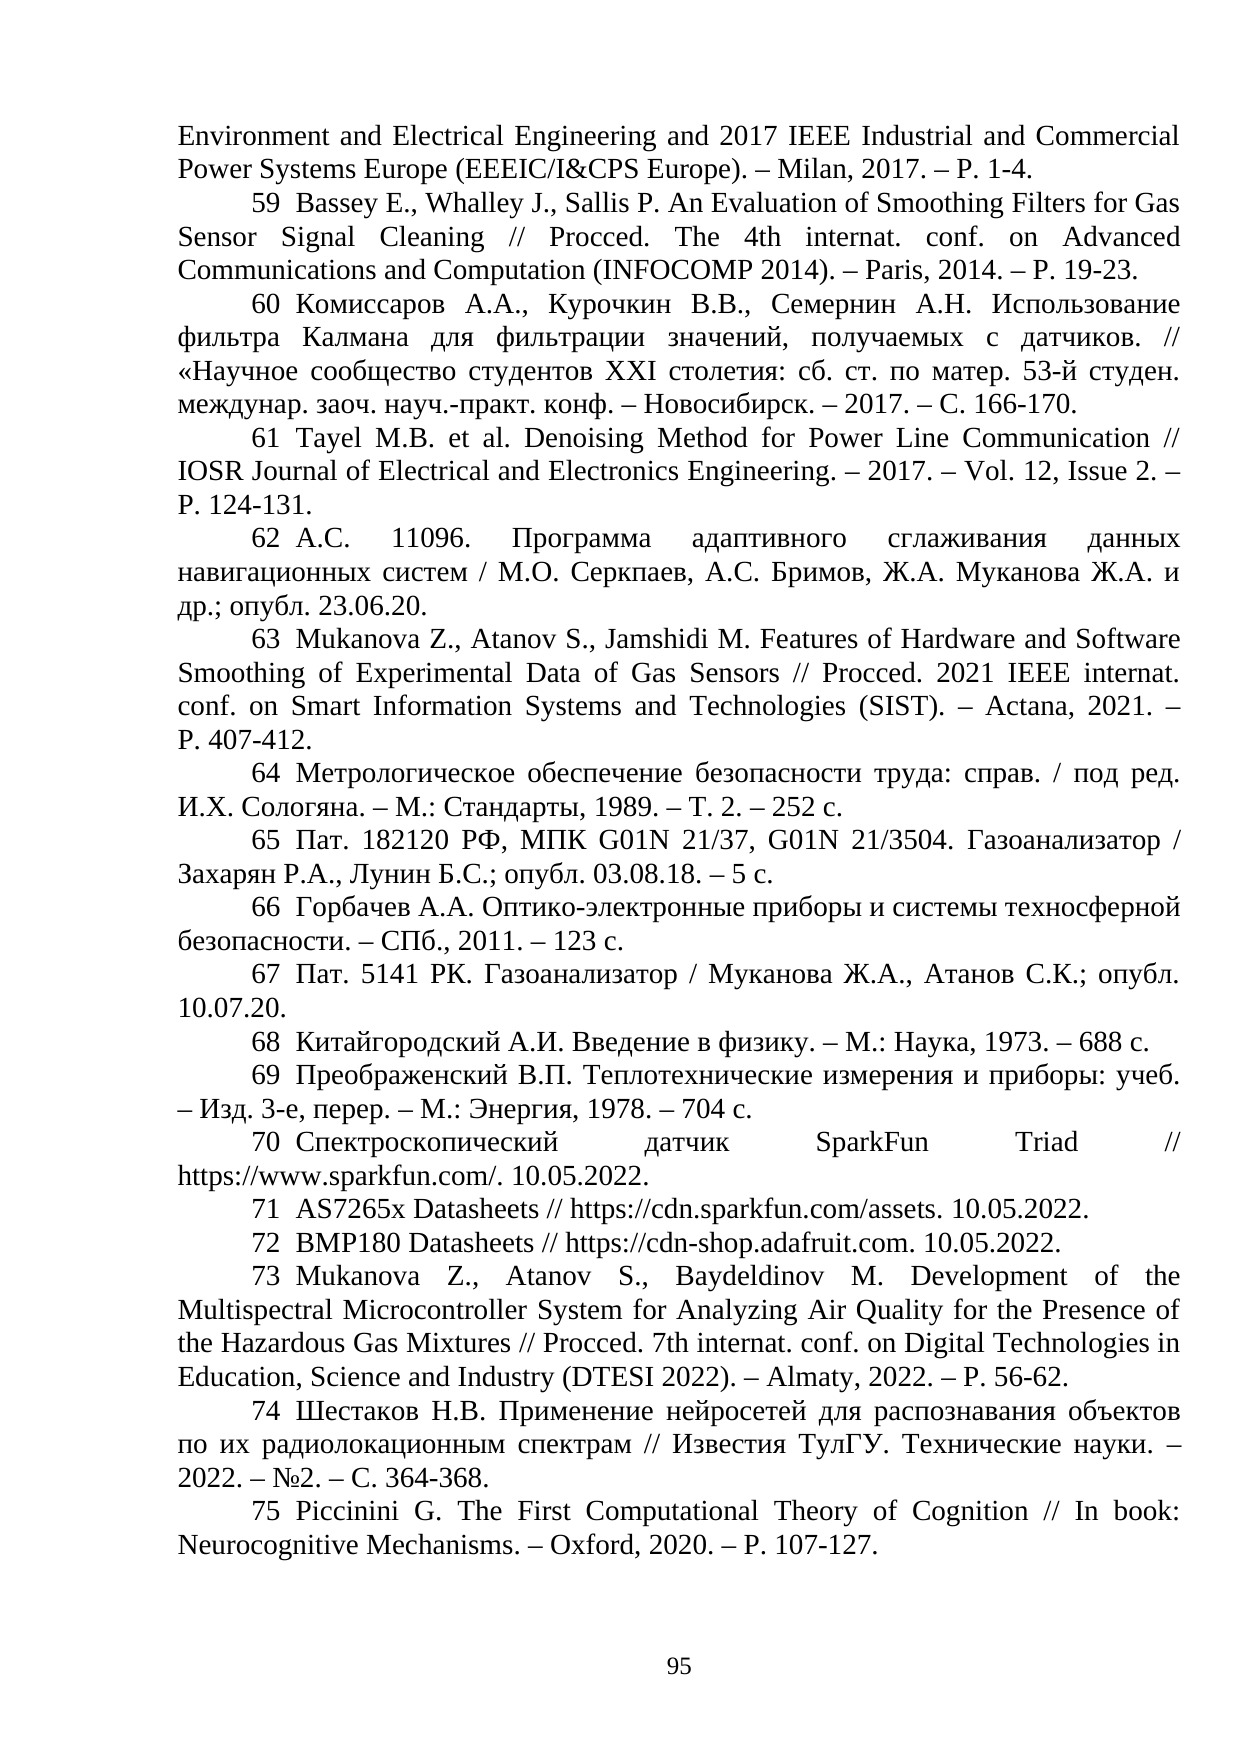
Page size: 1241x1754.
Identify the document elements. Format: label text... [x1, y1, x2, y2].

list Преображенский В.П. Теплотехнические измерения и приборы: учеб. – Изд. 3-е, перер. – М.: Энергия, 1978. – 704 с. [177, 1057, 1181, 1124]
list AS7265x Datasheets // https://cdn.sparkfun.com/assets. 10.05.2022. [177, 1191, 1181, 1225]
list Шестаков Н.В. Применение нейросетей для распознавания объектов по их радиолокационным спектрам // Известия ТулГУ. Технические науки. – 2022. – №2. – C. 364-368. [177, 1393, 1181, 1493]
list Китайгородский А.И. Введение в физику. – М.: Наука, 1973. – 688 с. [177, 1024, 1181, 1057]
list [177, 118, 1181, 185]
list Пат. 182120 РФ, МПК G01N 21/37, G01N 21/3504. Газоанализатор / Захарян Р.А., Лунин Б.С.; опубл. 03.08.18. – 5 с. [177, 822, 1181, 889]
list BMP180 Datasheets // https://cdn-shop.adafruit.com. 10.05.2022. [177, 1225, 1181, 1258]
list А.С. 11096. Программа адаптивного сглаживания данных навигационных систем / М.О. Серкпаев, А.С. Бримов, Ж.А. Муканова Ж.А. и др.; опубл. 23.06.20. [177, 521, 1181, 621]
list Пат. 5141 РК. Газоанализатор / Муканова Ж.А., Атанов С.К.; опубл. 10.07.20. [177, 957, 1181, 1024]
list Tayel M.B. et al. Denoising Method for Power Line Communication // IOSR Journal of Electrical and Electronics Engineering. – 2017. – Vol. 12, Issue 2. – P. 124-131. [177, 420, 1181, 521]
list Bassey E., Whalley J., Sallis P. An Evaluation of Smoothing Filters for Gas Sensor Signal Cleaning // Procced. The 4th internat. conf. on Advanced Communications and Computation (INFOCOMP 2014). – Paris, 2014. – P. 19-23. [177, 185, 1181, 286]
list Спектроскопический датчик SparkFun Triad // https://www.sparkfun.com/. 10.05.2022. [177, 1124, 1181, 1191]
list Piccinini G. The First Computational Theory of Cognition // In book: Neurocognitive Mechanisms. – Oxford, 2020. – P. 107-127. [177, 1493, 1181, 1560]
list Метрологическое обеспечение безопасности труда: справ. / под ред. И.Х. Сологяна. – М.: Стандарты, 1989. – Т. 2. – 252 с. [177, 755, 1181, 822]
list Комиссаров А.А., Курочкин В.В., Семернин А.Н. Использование фильтра Калмана для фильтрации значений, получаемых с датчиков. // «Научное сообщество студентов XXI столетия: сб. ст. по матер. 53-й студен. междунар. заоч. науч.-практ. конф. – Новосибирск. – 2017. – С. 166-170. [177, 286, 1181, 420]
list Mukanova Z., Atanov S., Jamshidi M. Features of Hardware and Software Smoothing of Experimental Data of Gas Sensors // Procced. 2021 IEEE internat. conf. on Smart Information Systems and Technologies (SIST). – Actana, 2021. – P. 407-412. [177, 621, 1181, 755]
list Mukanova Z., Atanov S., Baydeldinov M. Development of the Multispectral Microcontroller System for Analyzing Air Quality for the Presence of the Hazardous Gas Mixtures // Procced. 7th internat. conf. on Digital Technologies in Education, Science and Industry (DTESI 2022). – Almaty, 2022. – P. 56-62. [177, 1258, 1181, 1393]
list Горбачев А.А. Оптико-электронные приборы и системы техносферной безопасности. – СПб., 2011. – 123 с. [177, 889, 1181, 957]
